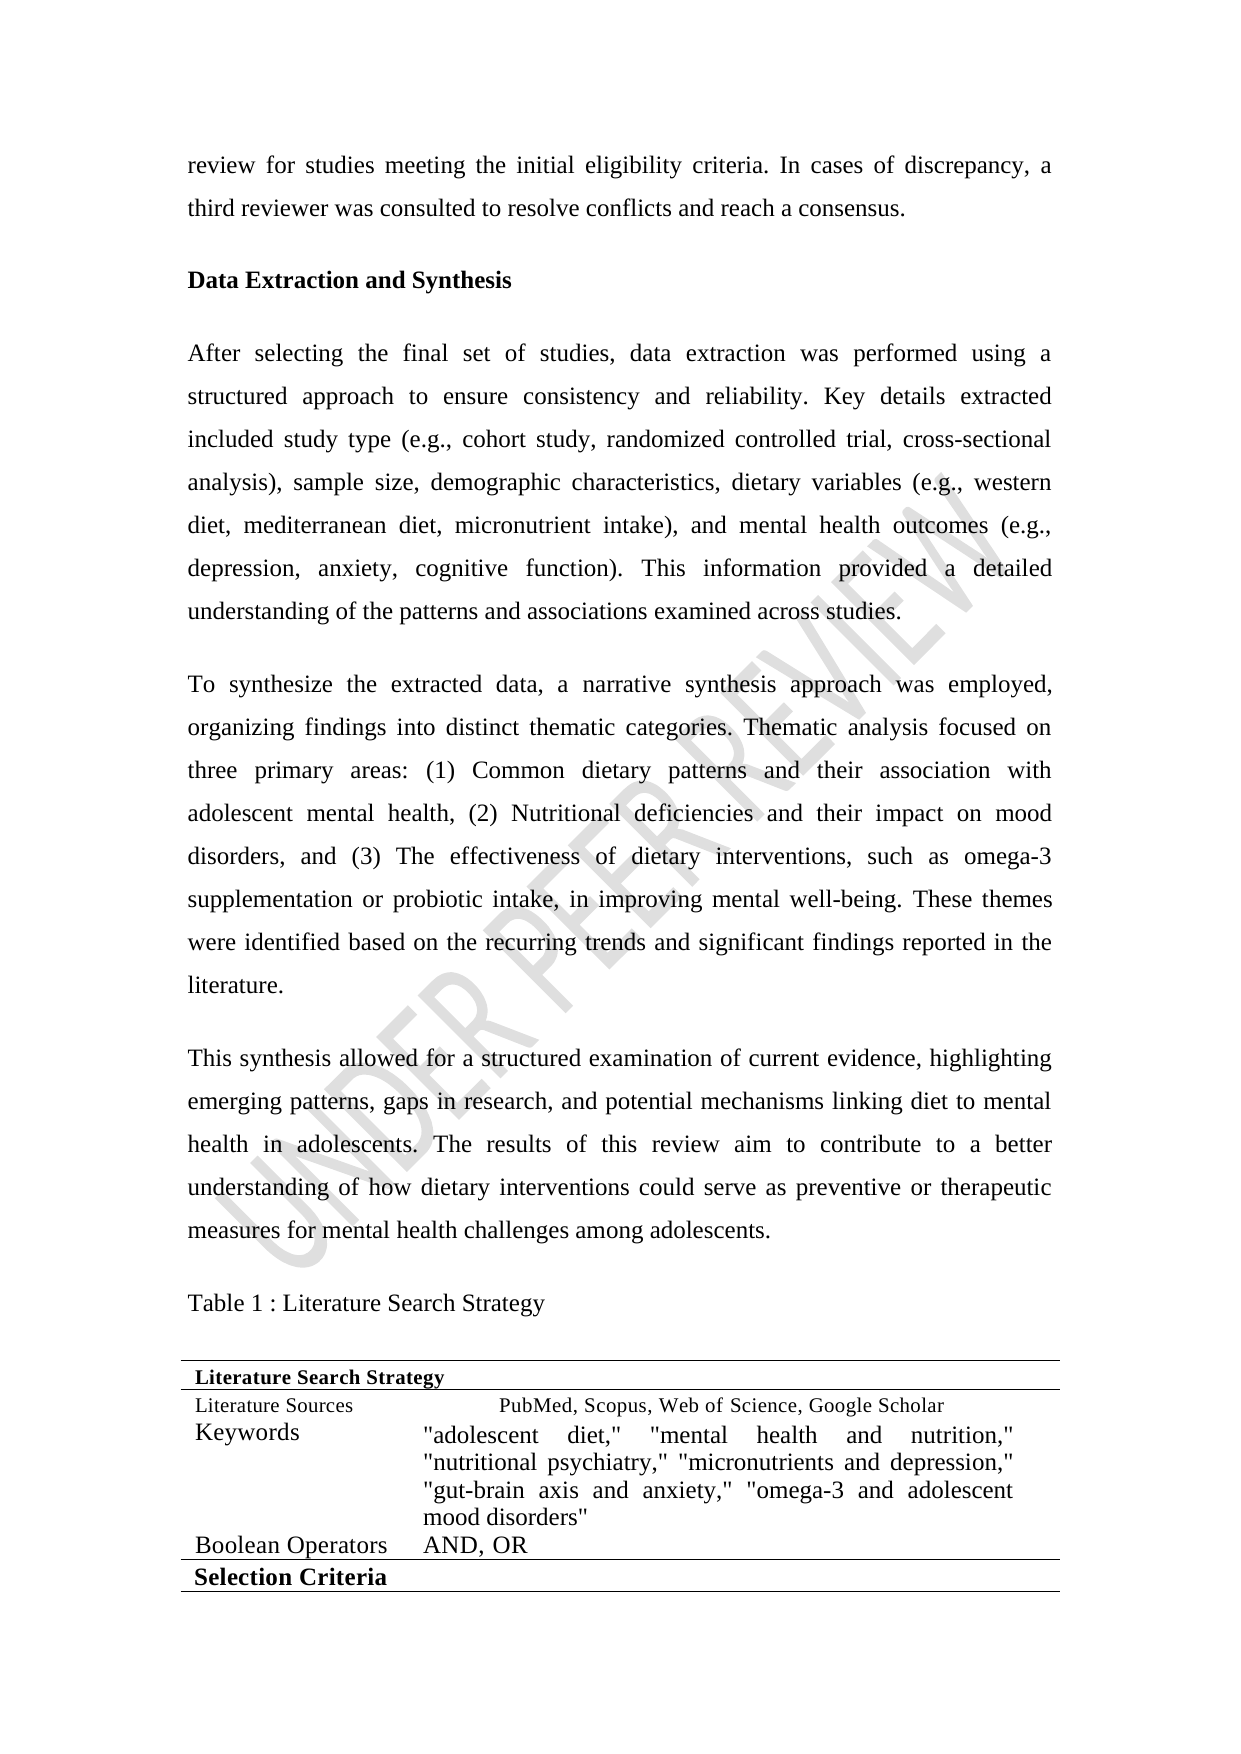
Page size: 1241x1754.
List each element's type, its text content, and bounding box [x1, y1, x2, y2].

table_cell Selection Criteria [181, 1560, 1060, 1591]
table_header Literature Search Strategy [181, 1361, 1060, 1389]
table_cell Boolean Operators [181, 1531, 423, 1559]
table_cell Literature Sources [181, 1390, 423, 1417]
table_cell Keywords [181, 1417, 423, 1531]
text To synthesize the extracted data, a narrative synthesis approach was employed, organizing findings into distinct thematic categories. Thematic analysis focused on three primary areas: (1) Common dietary patterns and their association with adolescent mental health, (2) Nutritional deficiencies and their impact on mood disorders, and (3) The effectiveness of dietary interventions, such as omega-3 supplementation or probiotic intake, in improving mental well-being. These themes were identified based on the recurring trends and significant findings reported in the literature. [187, 669, 1053, 999]
text This synthesis allowed for a structured examination of current evidence, highlighting emerging patterns, gaps in research, and potential mechanisms linking diet to mental health in adolescents. The results of this review aim to contribute to a better understanding of how dietary interventions could serve as preventive or therapeutic measures for mental health challenges among adolescents. [187, 1043, 1053, 1244]
table_cell AND, OR [423, 1531, 1060, 1559]
text Table 1 : Literature Search Strategy [187, 1288, 1053, 1316]
text After selecting the final set of studies, data extraction was performed using a structured approach to ensure consistency and reliability. Key details extracted included study type (e.g., cohort study, randomized controlled trial, cross-sectional analysis), sample size, demographic characteristics, dietary variables (e.g., western diet, mediterranean diet, micronutrient intake), and mental health outcomes (e.g., depression, anxiety, cognitive function). This information provided a detailed understanding of the patterns and associations examined across studies. [187, 338, 1053, 625]
subtitle Data Extraction and Synthesis [187, 265, 1053, 294]
table_cell "adolescent diet," "mental health and nutrition," "nutritional psychiatry," "micronutrients and depression," "gut-brain axis and anxiety," "omega-3 and adolescent mood disorders" [423, 1417, 1060, 1531]
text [187, 150, 1053, 222]
table_cell PubMed, Scopus, Web of Science, Google Scholar [423, 1390, 1060, 1417]
